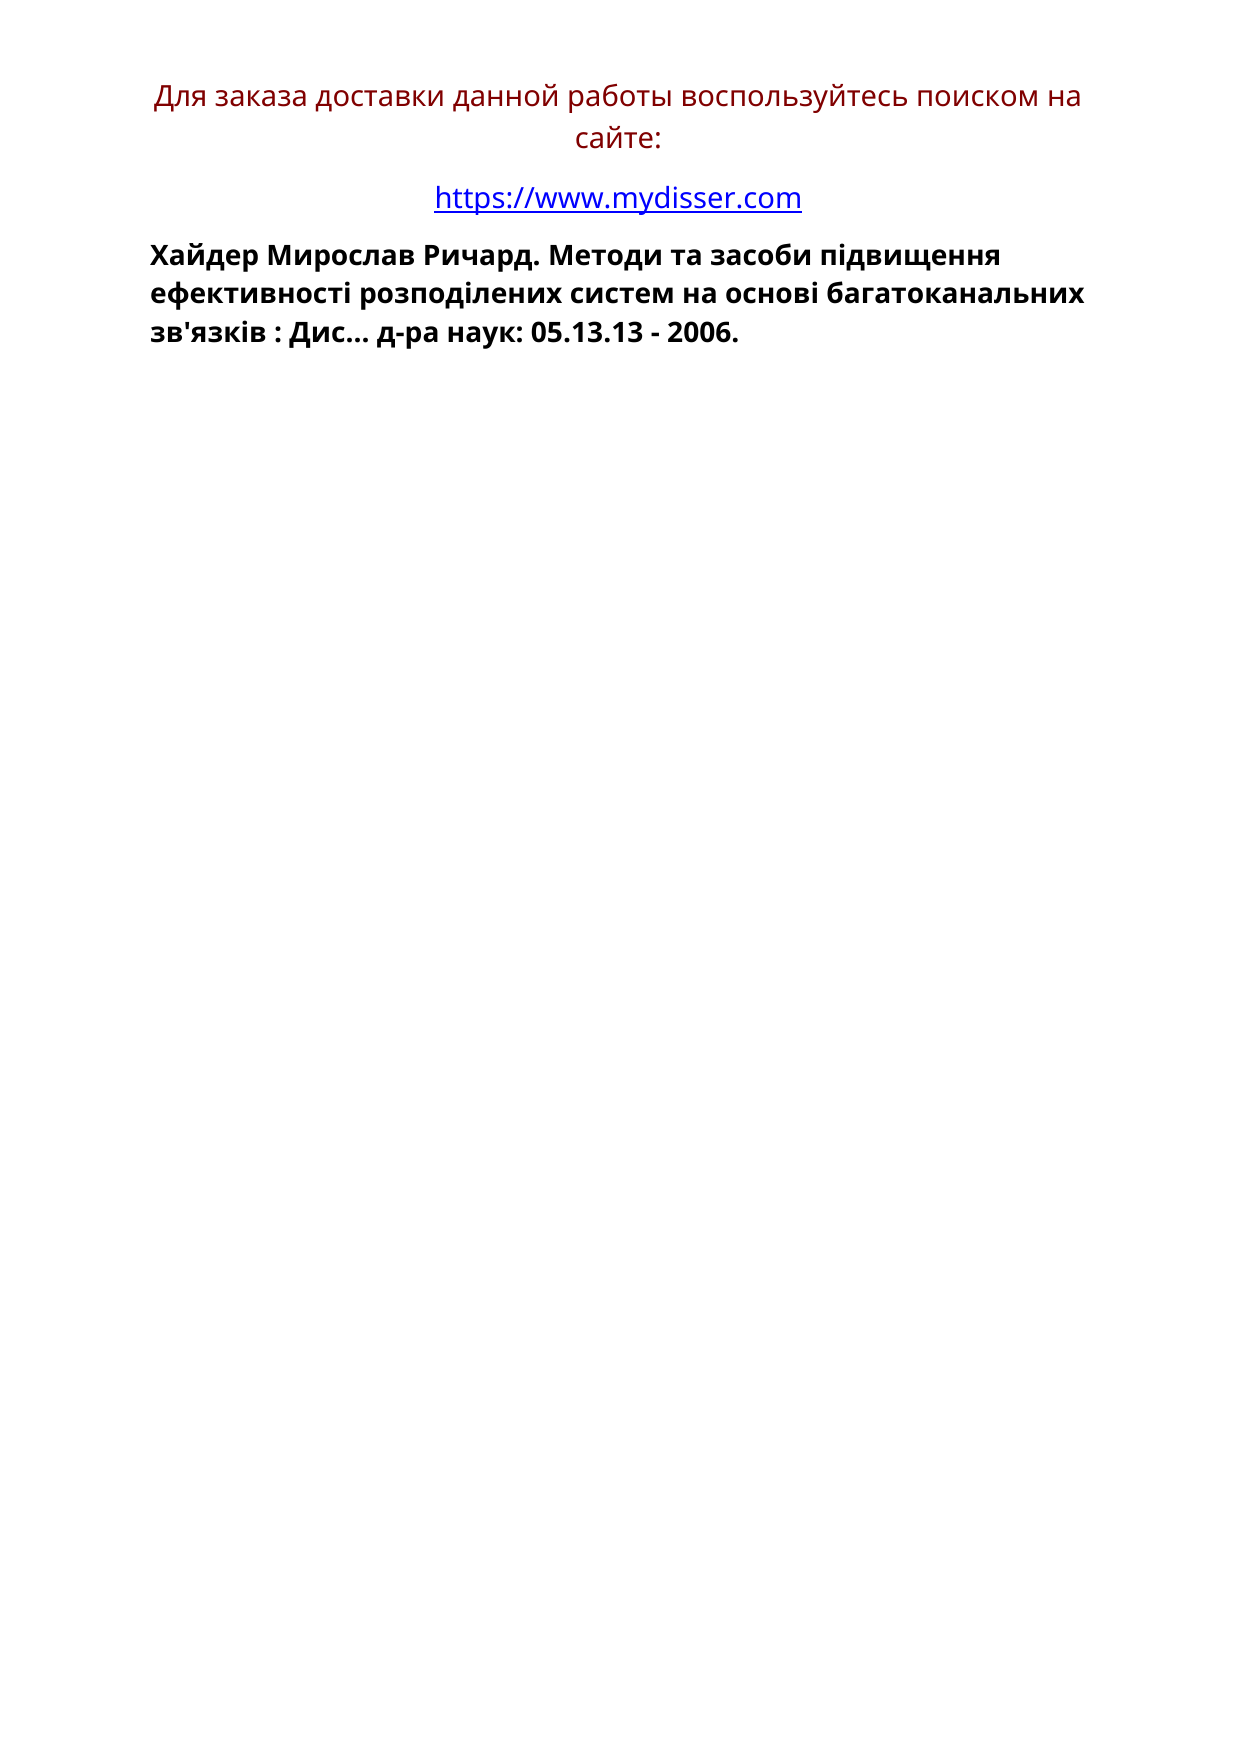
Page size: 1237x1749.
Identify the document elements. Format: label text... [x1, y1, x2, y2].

text Хайдер Мирослав Ричард. Методи та засоби підвищення ефективності розподілених систем на основі багатоканальних зв'язків : Дис... д-ра наук: 05.13.13 - 2006. [150, 236, 1086, 351]
